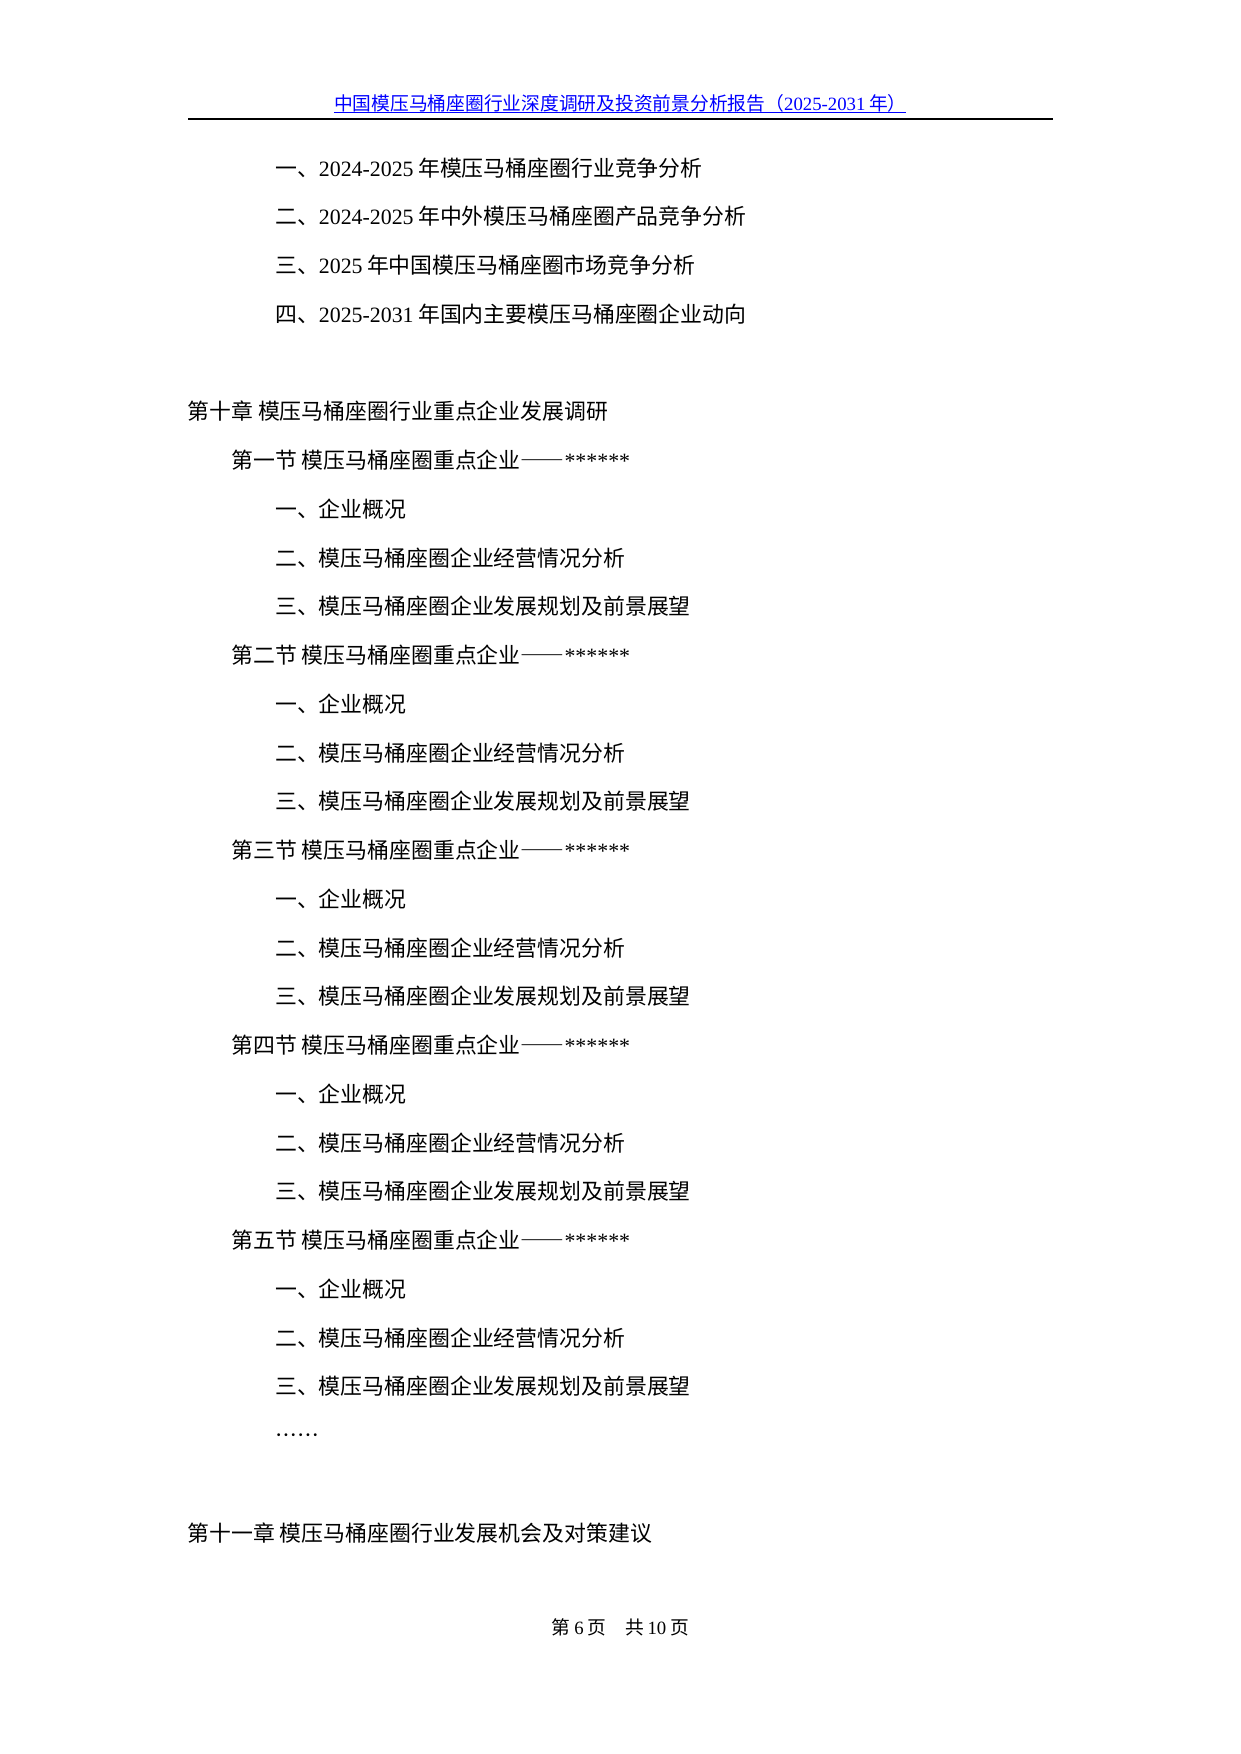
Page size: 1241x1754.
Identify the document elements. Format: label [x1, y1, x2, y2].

text [187, 150, 1053, 1548]
